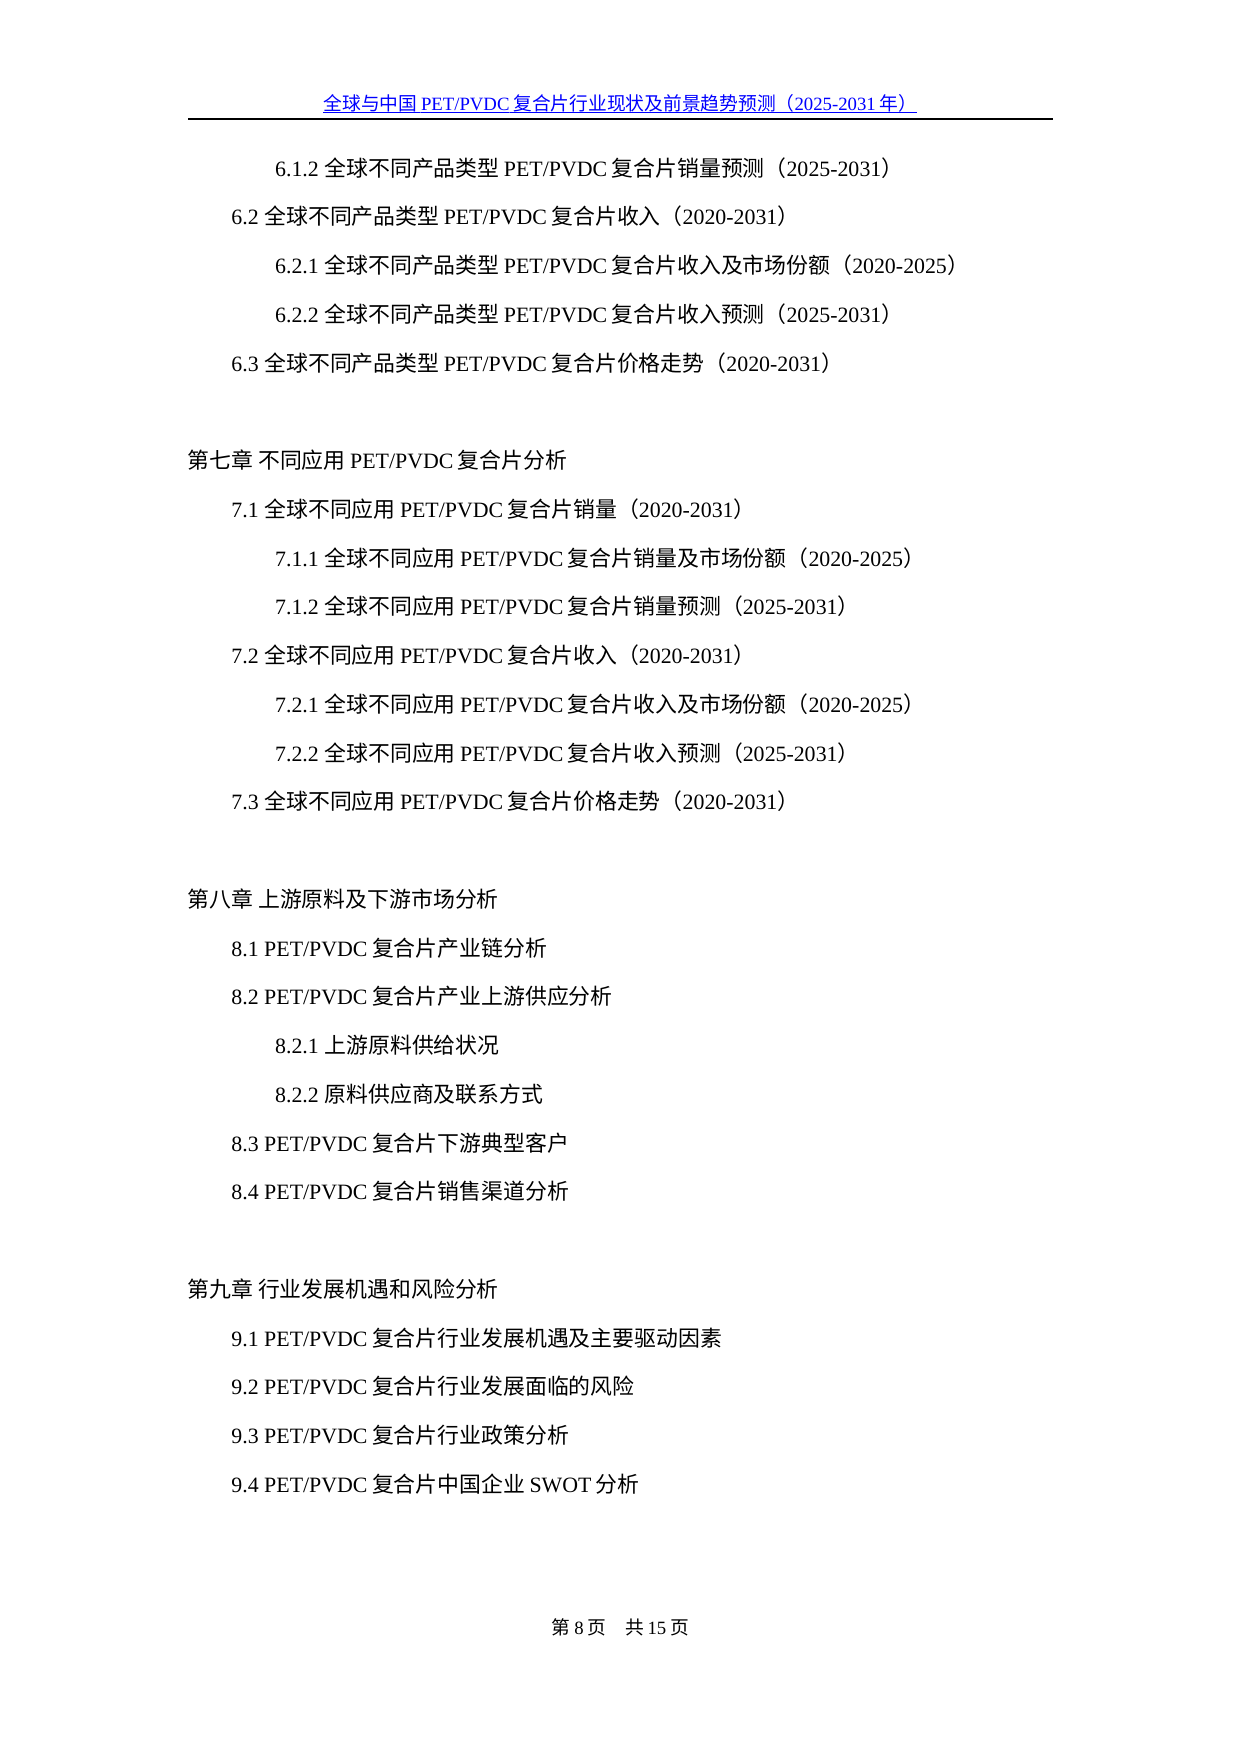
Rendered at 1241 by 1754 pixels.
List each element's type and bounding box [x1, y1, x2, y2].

text [187, 150, 1053, 1499]
